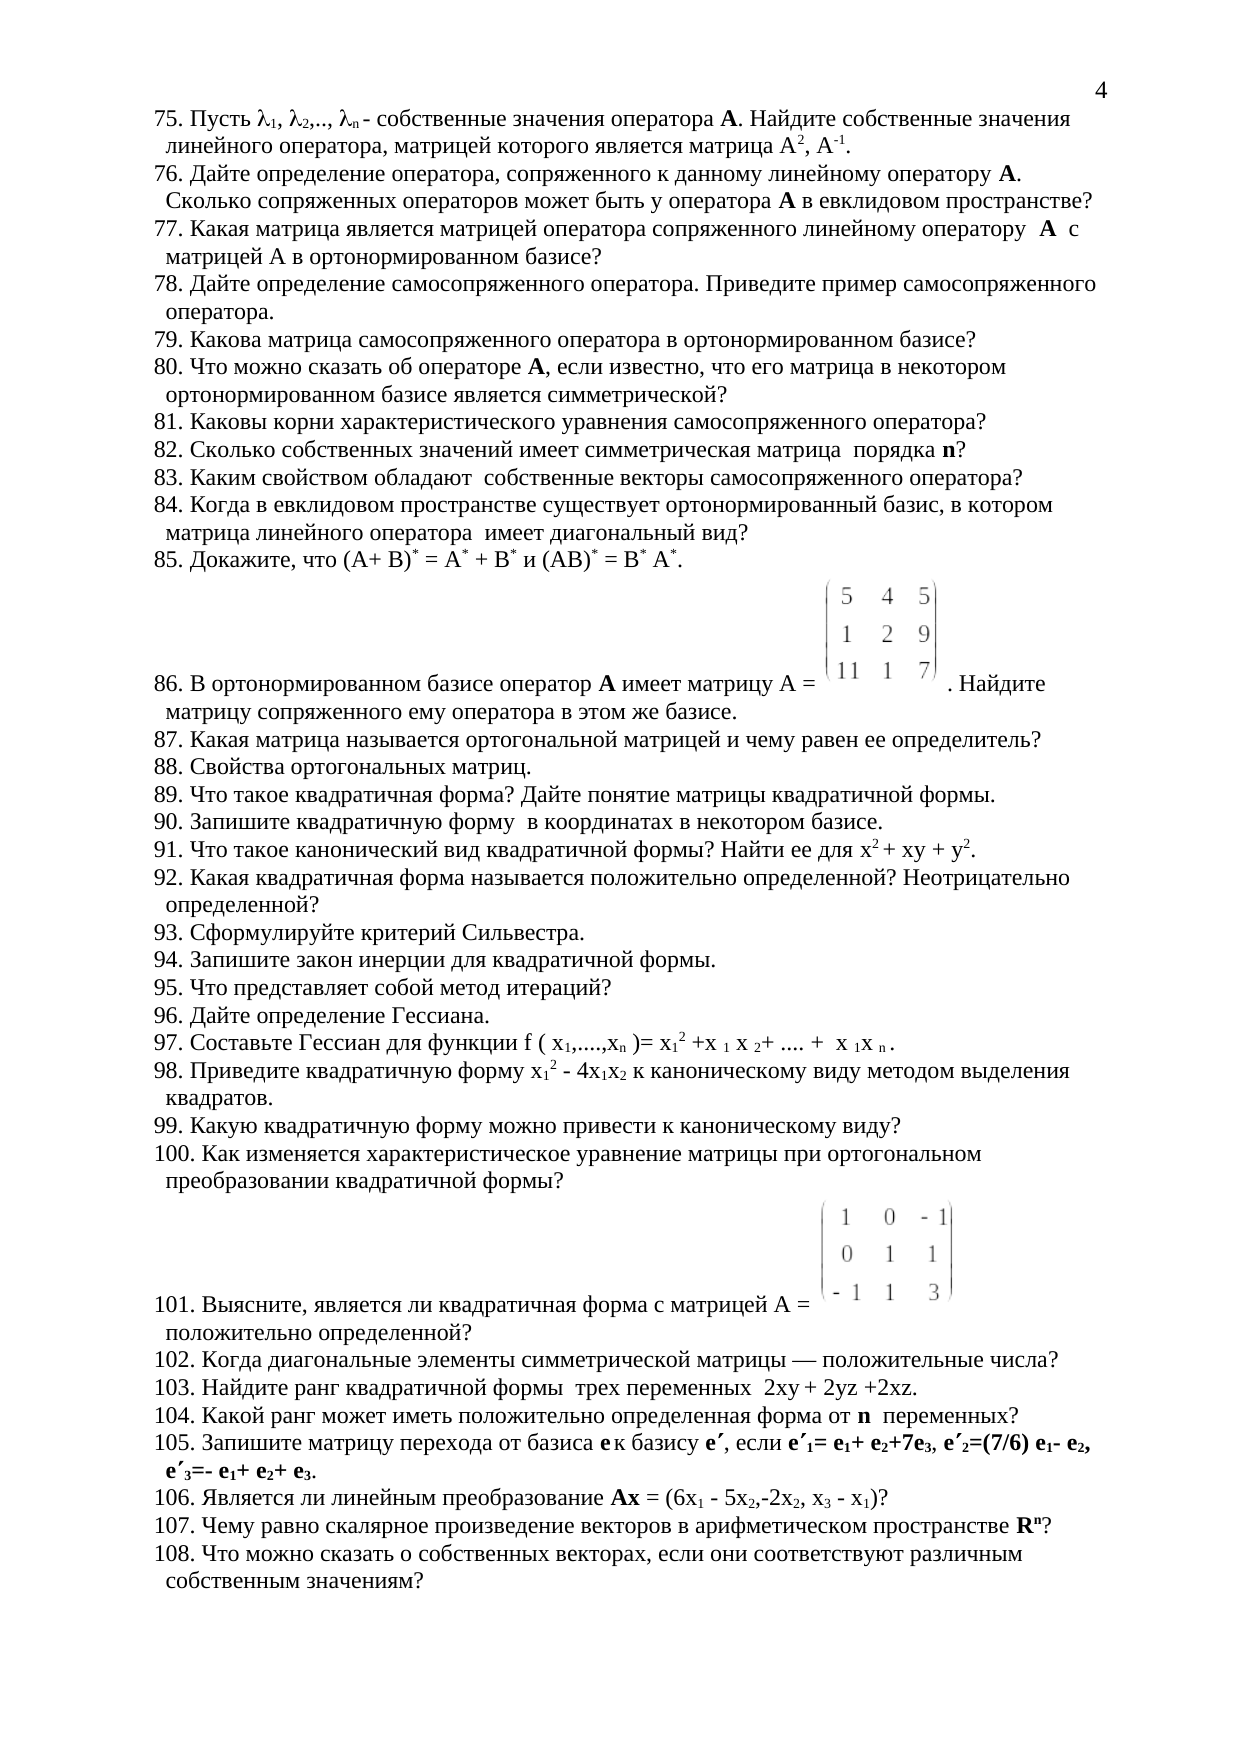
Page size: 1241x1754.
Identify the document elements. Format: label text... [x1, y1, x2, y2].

list Дайте определение оператора, сопряженного к данному линейному оператору А. Сколько сопряженных операторов может быть у оператора А в евклидовом пространстве? [153, 159, 1107, 214]
list Какова матрица самосопряженного оператора в ортонормированном базисе? [153, 324, 1107, 352]
list Выясните, является ли квадратичная форма с матрицей А = положительно определенной? [153, 1194, 1107, 1345]
list Что можно сказать о собственных векторах, если они соответствуют различным собственным значениям? [153, 1539, 1107, 1594]
list Дайте определение Гессиана. [153, 1001, 1107, 1028]
list Какая квадратичная форма называется положительно определенной? Неотрицательно определенной? [153, 863, 1107, 918]
list Чему равно скалярное произведение векторов в арифметическом пространстве Rn? [153, 1511, 1107, 1539]
list Что такое квадратичная форма? Дайте понятие матрицы квадратичной формы. [153, 780, 1107, 807]
list Какая матрица является матрицей оператора сопряженного линейному оператору А с матрицей А в ортонормированном базисе? [153, 214, 1107, 269]
list Составьте Гессиан для функции f ( x1,....,xn )= x12 +x 1 x 2+ .... + x 1x n . [153, 1028, 1107, 1056]
list Когда в евклидовом пространстве существует ортонормированный базис, в котором матрица линейного оператора имеет диагональный вид? [153, 490, 1107, 545]
list Что такое канонический вид квадратичной формы? Найти ее для x2 + xy + y2. [153, 835, 1107, 863]
list Сформулируйте критерий Сильвестра. [153, 918, 1107, 945]
list Докажите, что (А+ В)* = А* + В* и (АВ)* = В* А*. [153, 545, 1107, 573]
list Найдите ранг квадратичной формы трех переменных 2ху + 2уz +2хz. [153, 1373, 1107, 1401]
list Что представляет собой метод итераций? [153, 973, 1107, 1001]
list Запишите матрицу перехода от базиса е к базису е, если е1= е1+ е2+7е3, е2=(7/6) е1- е2, е3=- е1+ е2+ е3. [153, 1428, 1107, 1483]
list Каковы корни характеристического уравнения самосопряженного оператора? [153, 407, 1107, 435]
list Какой ранг может иметь положительно определенная форма от n переменных? [153, 1401, 1107, 1428]
list Что можно сказать об операторе А, если известно, что его матрица в некотором ортонормированном базисе является симметрической? [153, 352, 1107, 407]
list Дайте определение самосопряженного оператора. Приведите пример самосопряженного оператора. [153, 269, 1107, 324]
list Сколько собственных значений имеет симметрическая матрица порядка n? [153, 435, 1107, 463]
list Запишите закон инерции для квадратичной формы. [153, 945, 1107, 973]
list Пусть 1, 2,.., n - собственные значения оператора А. Найдите собственные значения линейного оператора, матрицей которого является матрица А2, А-1. [153, 104, 1107, 159]
list Является ли линейным преобразование Ах = (6х1 - 5х2,-2х2, х3 - х1)? [153, 1483, 1107, 1511]
list Свойства ортогональных матриц. [153, 752, 1107, 780]
list Когда диагональные элементы симметрической матрицы ― положительные числа? [153, 1345, 1107, 1373]
list Какая матрица называется ортогональной матрицей и чему равен ее определитель? [153, 724, 1107, 752]
list Приведите квадратичную форму х12 - 4х1х2 к каноническому виду методом выделения квадратов. [153, 1056, 1107, 1111]
list Какую квадратичную форму можно привести к каноническому виду? [153, 1111, 1107, 1139]
list Каким свойством обладают собственные векторы самосопряженного оператора? [153, 463, 1107, 490]
list Запишите квадратичную форму в координатах в некотором базисе. [153, 807, 1107, 835]
list Как изменяется характеристическое уравнение матрицы при ортогональном преобразовании квадратичной формы? [153, 1139, 1107, 1194]
list В ортонормированном базисе оператор А имеет матрицу А = . Найдите матрицу сопряженного ему оператора в этом же базисе. [153, 573, 1107, 724]
